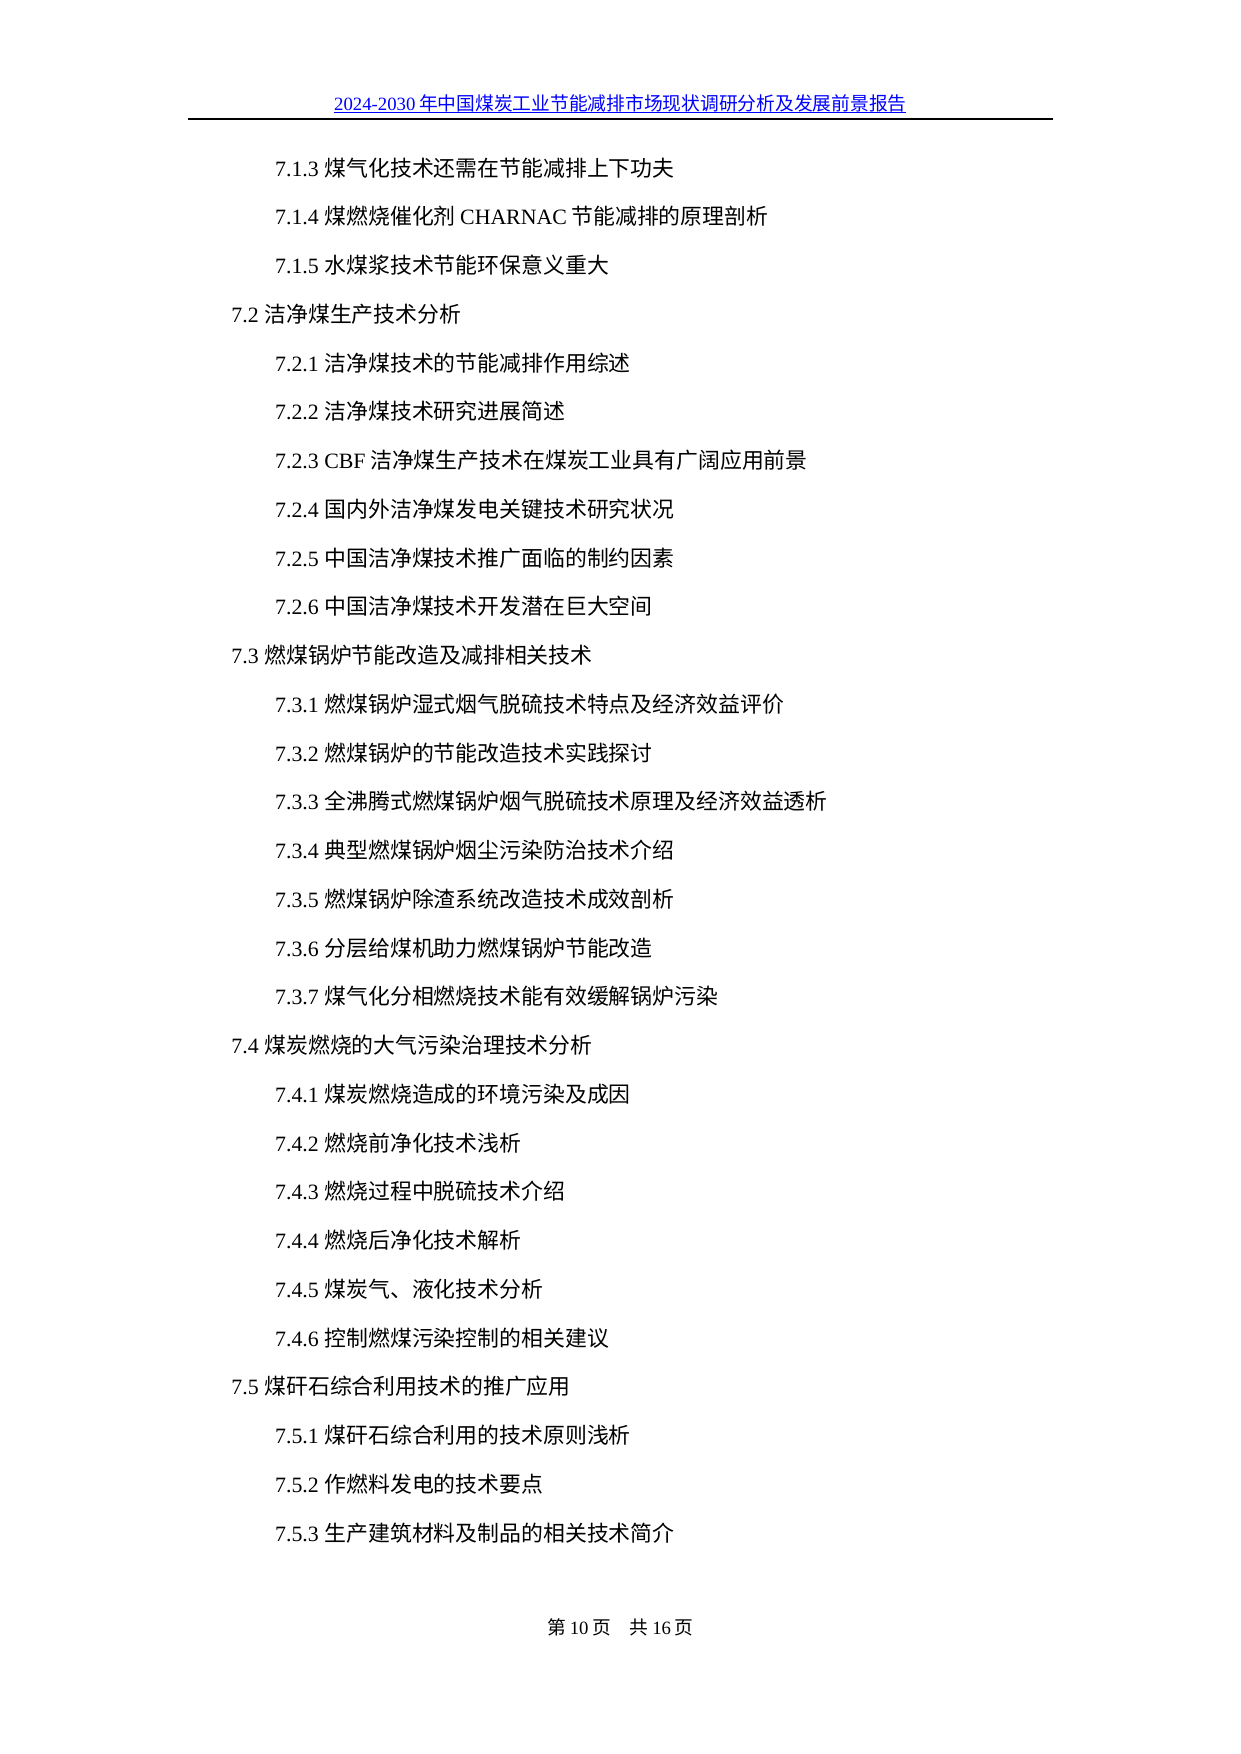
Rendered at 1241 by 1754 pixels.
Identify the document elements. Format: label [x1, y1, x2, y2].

text [187, 150, 1053, 1548]
